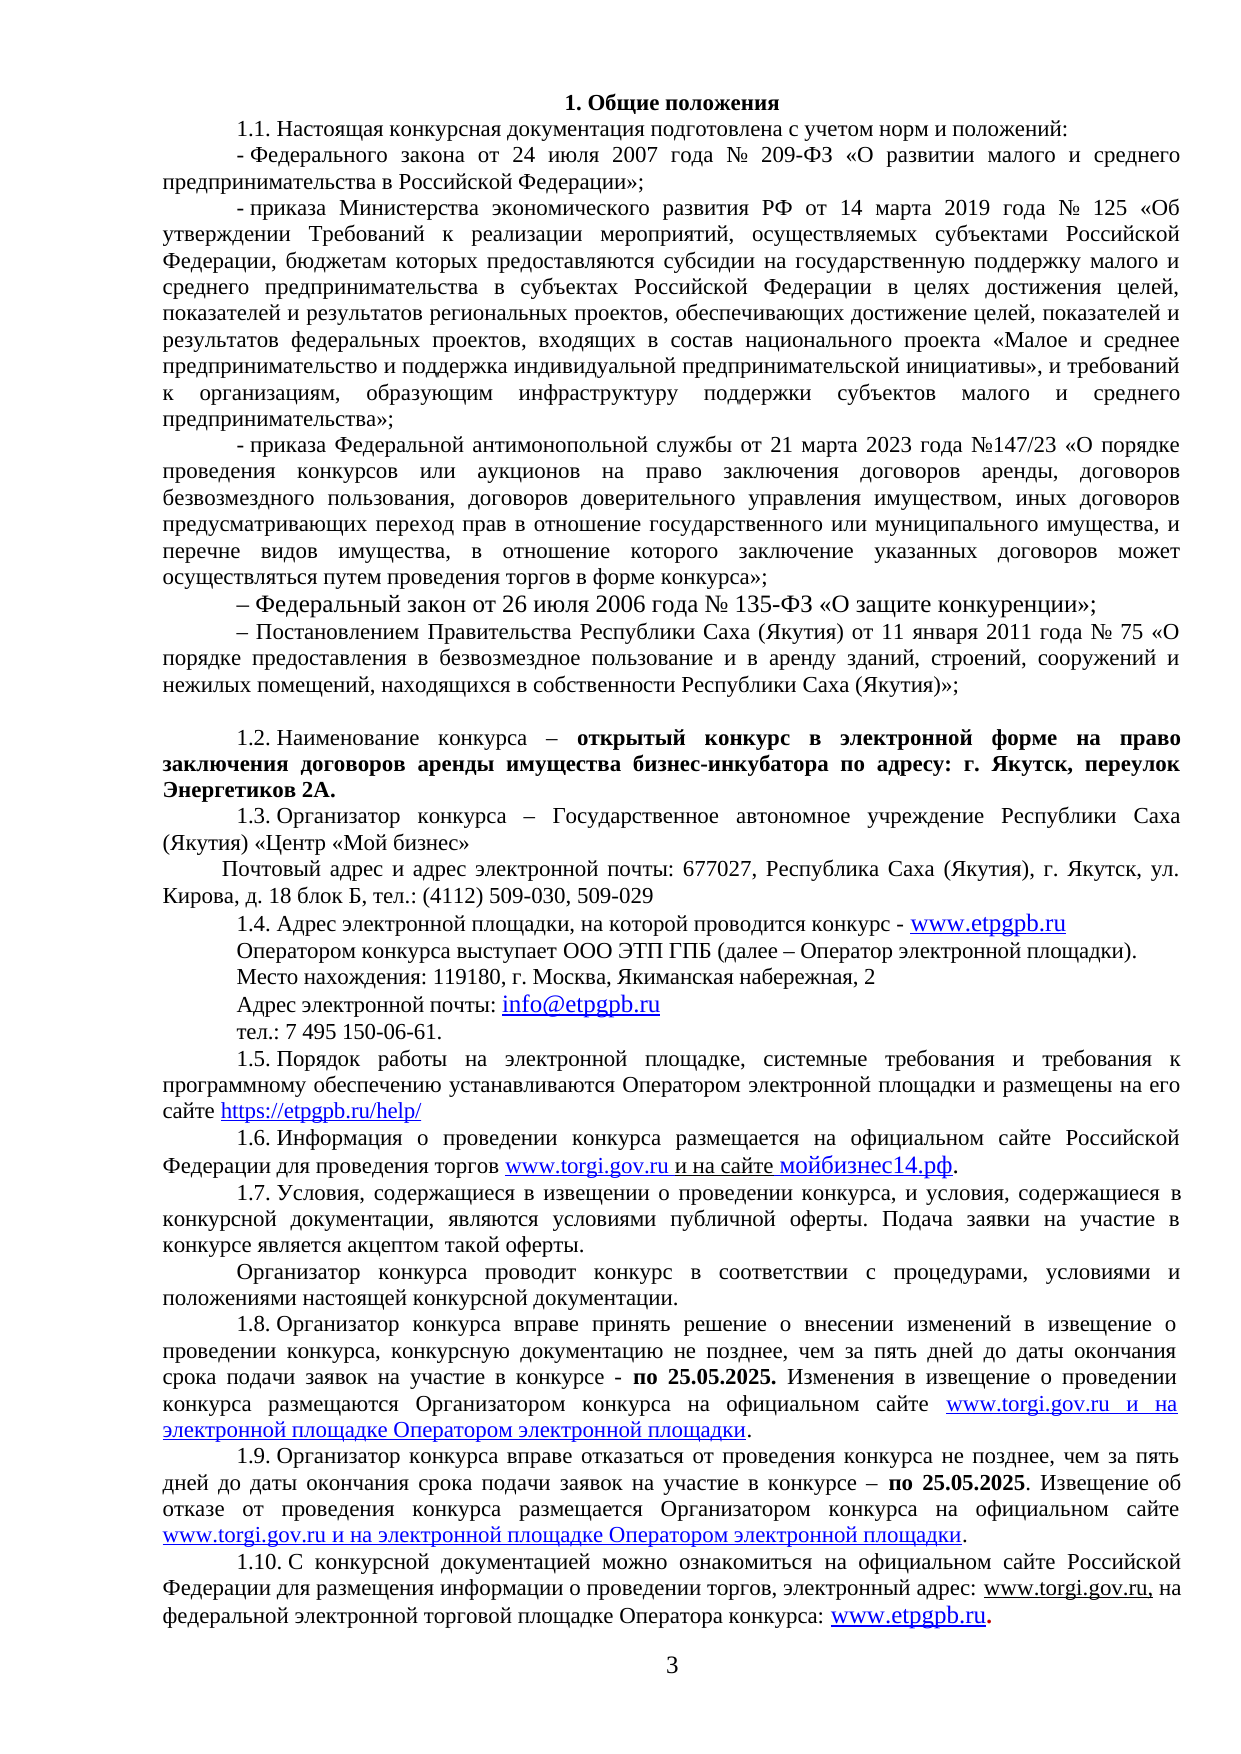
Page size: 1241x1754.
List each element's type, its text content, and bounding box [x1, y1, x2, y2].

text – Федеральный закон от 26 июля 2006 года № 135-ФЗ «О защите конкуренции»; [162, 589, 1181, 618]
text Адрес электронной почты: info@etpgpb.ru [162, 989, 1177, 1018]
text 1.4. Адрес электронной площадки, на которой проводится конкурс - www.etpgpb.ru [162, 908, 1177, 937]
text 1.5. Порядок работы на электронной площадке, системные требования и требования к программному обеспечению устанавливаются Оператором электронной площадки и размещены на его сайте https://etpgpb.ru/help/ [162, 1044, 1181, 1124]
text тел.: 7 495 150-06-61. [162, 1018, 1177, 1044]
text 1.3. Организатор конкурса – Государственное автономное учреждение Республики Саха (Якутия) «Центр «Мой бизнес» [162, 803, 1181, 855]
text 1.2. Наименование конкурса – открытый конкурс в электронной форме на право заключения договоров аренды имущества бизнес-инкубатора по адресу: г. Якутск, переулок Энергетиков 2А. [162, 723, 1181, 803]
text 1.9. Организатор конкурса вправе отказаться от проведения конкурса не позднее, чем за пять дней до даты окончания срока подачи заявок на участие в конкурсе – по 25.05.2025. Извещение об отказе от проведения конкурса размещается Организатором конкурса на официальном сайте www.torgi.gov.ru и на электронной площадке Оператором электронной площадки. [162, 1442, 1181, 1548]
text 1.1. Настоящая конкурсная документация подготовлена с учетом норм и положений: [162, 115, 1181, 141]
text Место нахождения: 119180, г. Москва, Якиманская набережная, 2 [162, 963, 1177, 989]
text - приказа Министерства экономического развития РФ от 14 марта 2019 года № 125 «Об утверждении Требований к реализации мероприятий, осуществляемых субъектами Российской Федерации, бюджетам которых предоставляются субсидии на государственную поддержку малого и среднего предпринимательства в субъектах Российской Федерации в целях достижения целей, показателей и результатов региональных проектов, обеспечивающих достижение целей, показателей и результатов федеральных проектов, входящих в состав национального проекта «Малое и среднее предпринимательство и поддержка индивидуальной предпринимательской инициативы», и требований к организациям, образующим инфраструктуру поддержки субъектов малого и среднего предпринимательства»; [162, 194, 1181, 431]
text - приказа Федеральной антимонопольной службы от 21 марта 2023 года №147/23 «О порядке проведения конкурсов или аукционов на право заключения договоров аренды, договоров безвозмездного пользования, договоров доверительного управления имуществом, иных договоров предусматривающих переход прав в отношение государственного или муниципального имущества, и перечне видов имущества, в отношение которого заключение указанных договоров может осуществляться путем проведения торгов в форме конкурса»; [162, 431, 1181, 589]
text Организатор конкурса проводит конкурс в соответствии с процедурами, условиями и положениями настоящей конкурсной документации. [162, 1258, 1181, 1311]
text 1.6. Информация о проведении конкурса размещается на официальном сайте Российской Федерации для проведения торгов www.torgi.gov.ru и на сайте мойбизнес14.рф. [162, 1124, 1181, 1179]
text Почтовый адрес и адрес электронной почты: 677027, Республика Саха (Якутия), г. Якутск, ул. Кирова, д. 18 блок Б, тел.: (4112) 509-030, 509-029 [162, 855, 1181, 908]
text Оператором конкурса выступает ООО ЭТП ГПБ (далее – Оператор электронной площадки). [162, 937, 1177, 963]
text – Постановлением Правительства Республики Саха (Якутия) от 11 января 2011 года № 75 «О порядке предоставления в безвозмездное пользование и в аренду зданий, строений, сооружений и нежилых помещений, находящихся в собственности Республики Саха (Якутия)»; [162, 618, 1181, 697]
text 1.7. Условия, содержащиеся в извещении о проведении конкурса, и условия, содержащиеся в конкурсной документации, являются условиями публичной оферты. Подача заявки на участие в конкурсе является акцептом такой оферты. [162, 1179, 1181, 1258]
text - Федерального закона от 24 июля 2007 года № 209-ФЗ «О развитии малого и среднего предпринимательства в Российской Федерации»; [162, 141, 1181, 194]
text 1. Общие положения [162, 89, 1181, 115]
text 1.8. Организатор конкурса вправе принять решение о внесении изменений в извещение о проведении конкурса, конкурсную документацию не позднее, чем за пять дней до даты окончания срока подачи заявок на участие в конкурсе - по 25.05.2025. Изменения в извещение о проведении конкурса размещаются Организатором конкурса на официальном сайте www.torgi.gov.ru и на электронной площадке Оператором электронной площадки. [162, 1311, 1177, 1442]
text 1.10. С конкурсной документацией можно ознакомиться на официальном сайте Российской Федерации для размещения информации о проведении торгов, электронный адрес: www.torgi.gov.ru, на федеральной электронной торговой площадке Оператора конкурса: www.etpgpb.ru. [162, 1548, 1181, 1629]
